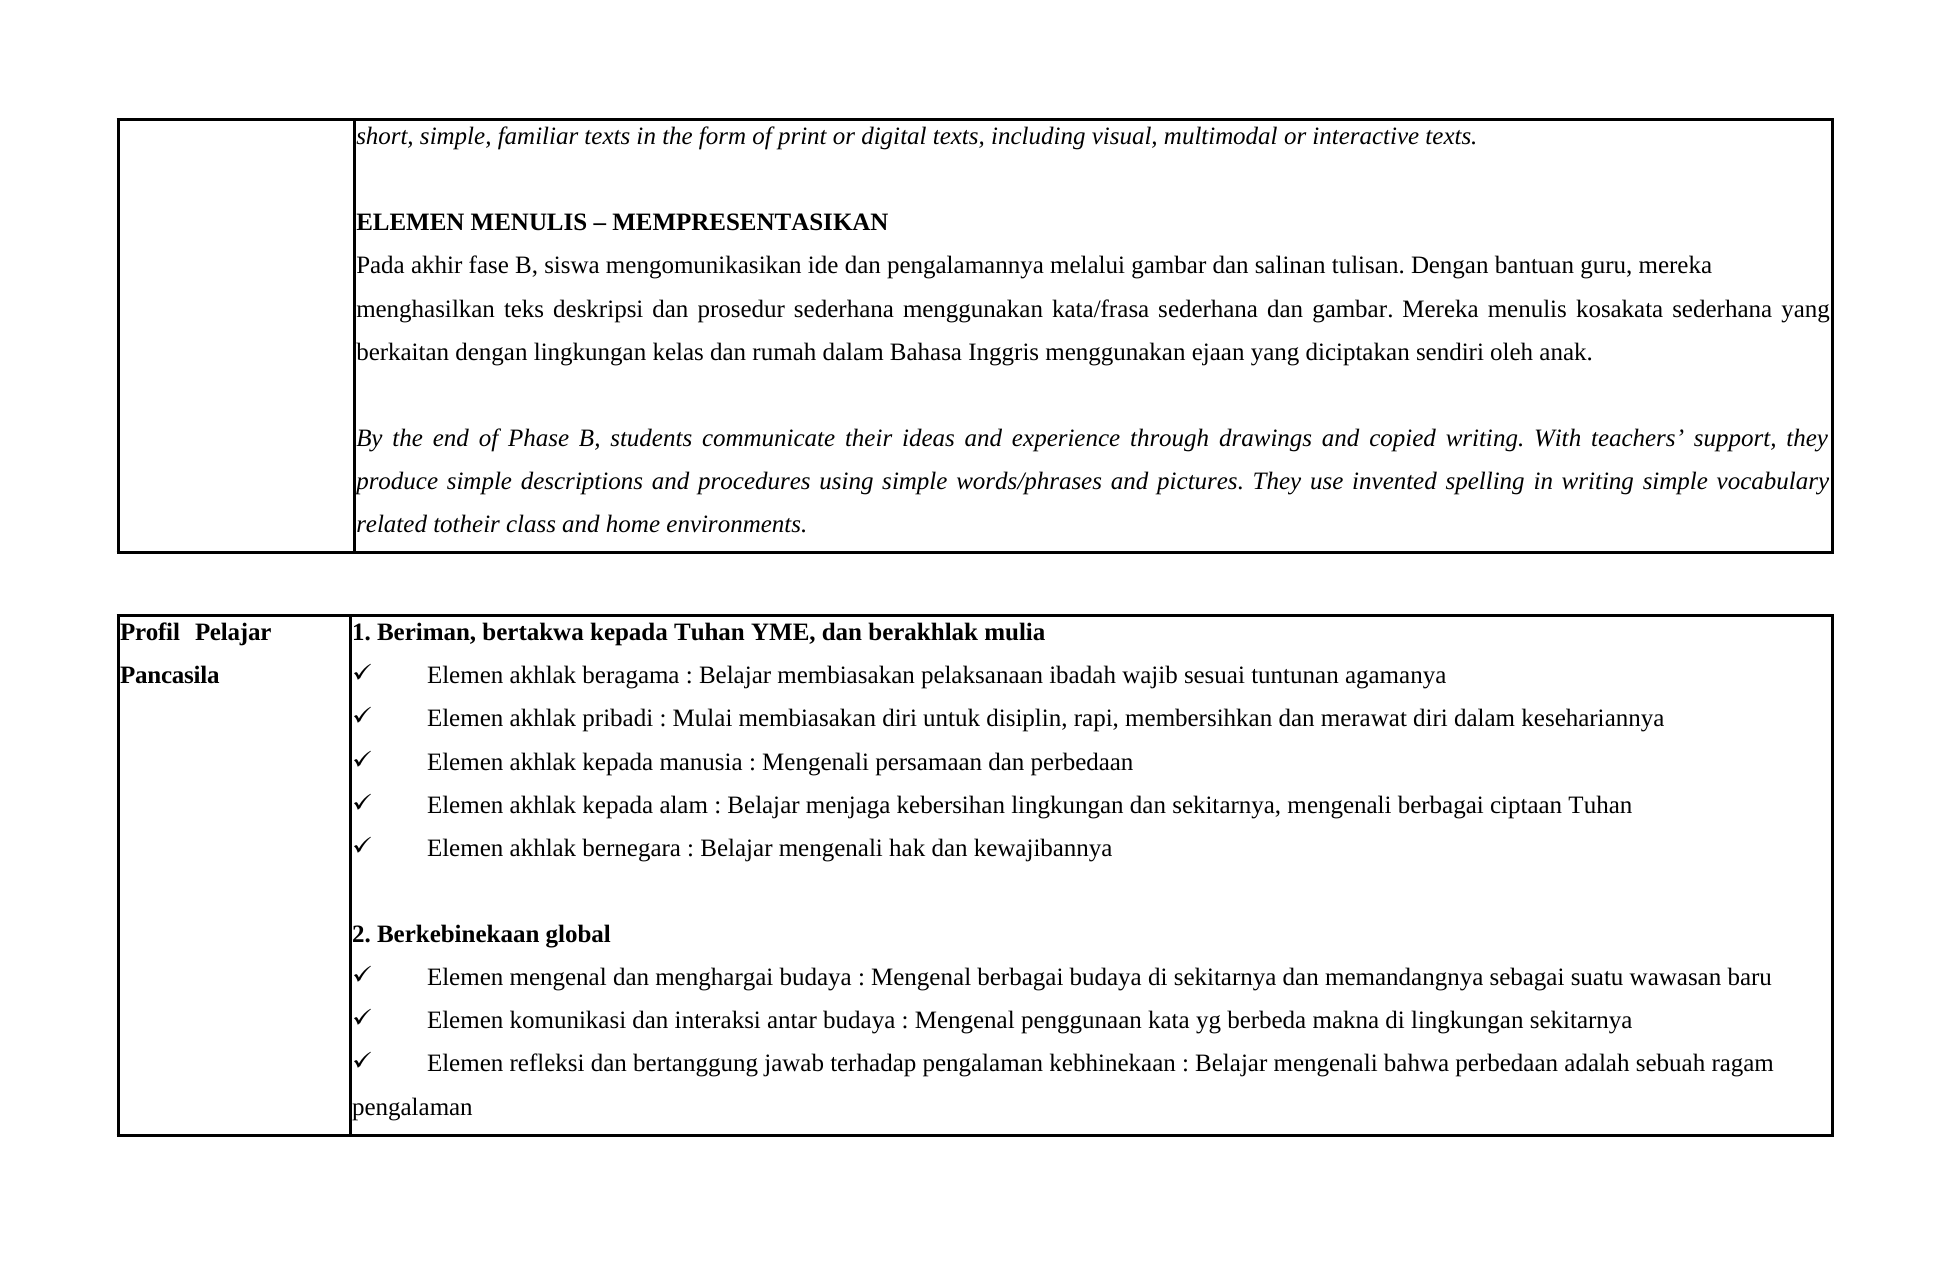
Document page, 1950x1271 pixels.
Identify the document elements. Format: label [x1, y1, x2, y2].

table_header [120, 617, 349, 1133]
table_cell [120, 121, 353, 551]
table_header [352, 617, 1831, 1133]
table_cell [356, 121, 1831, 551]
